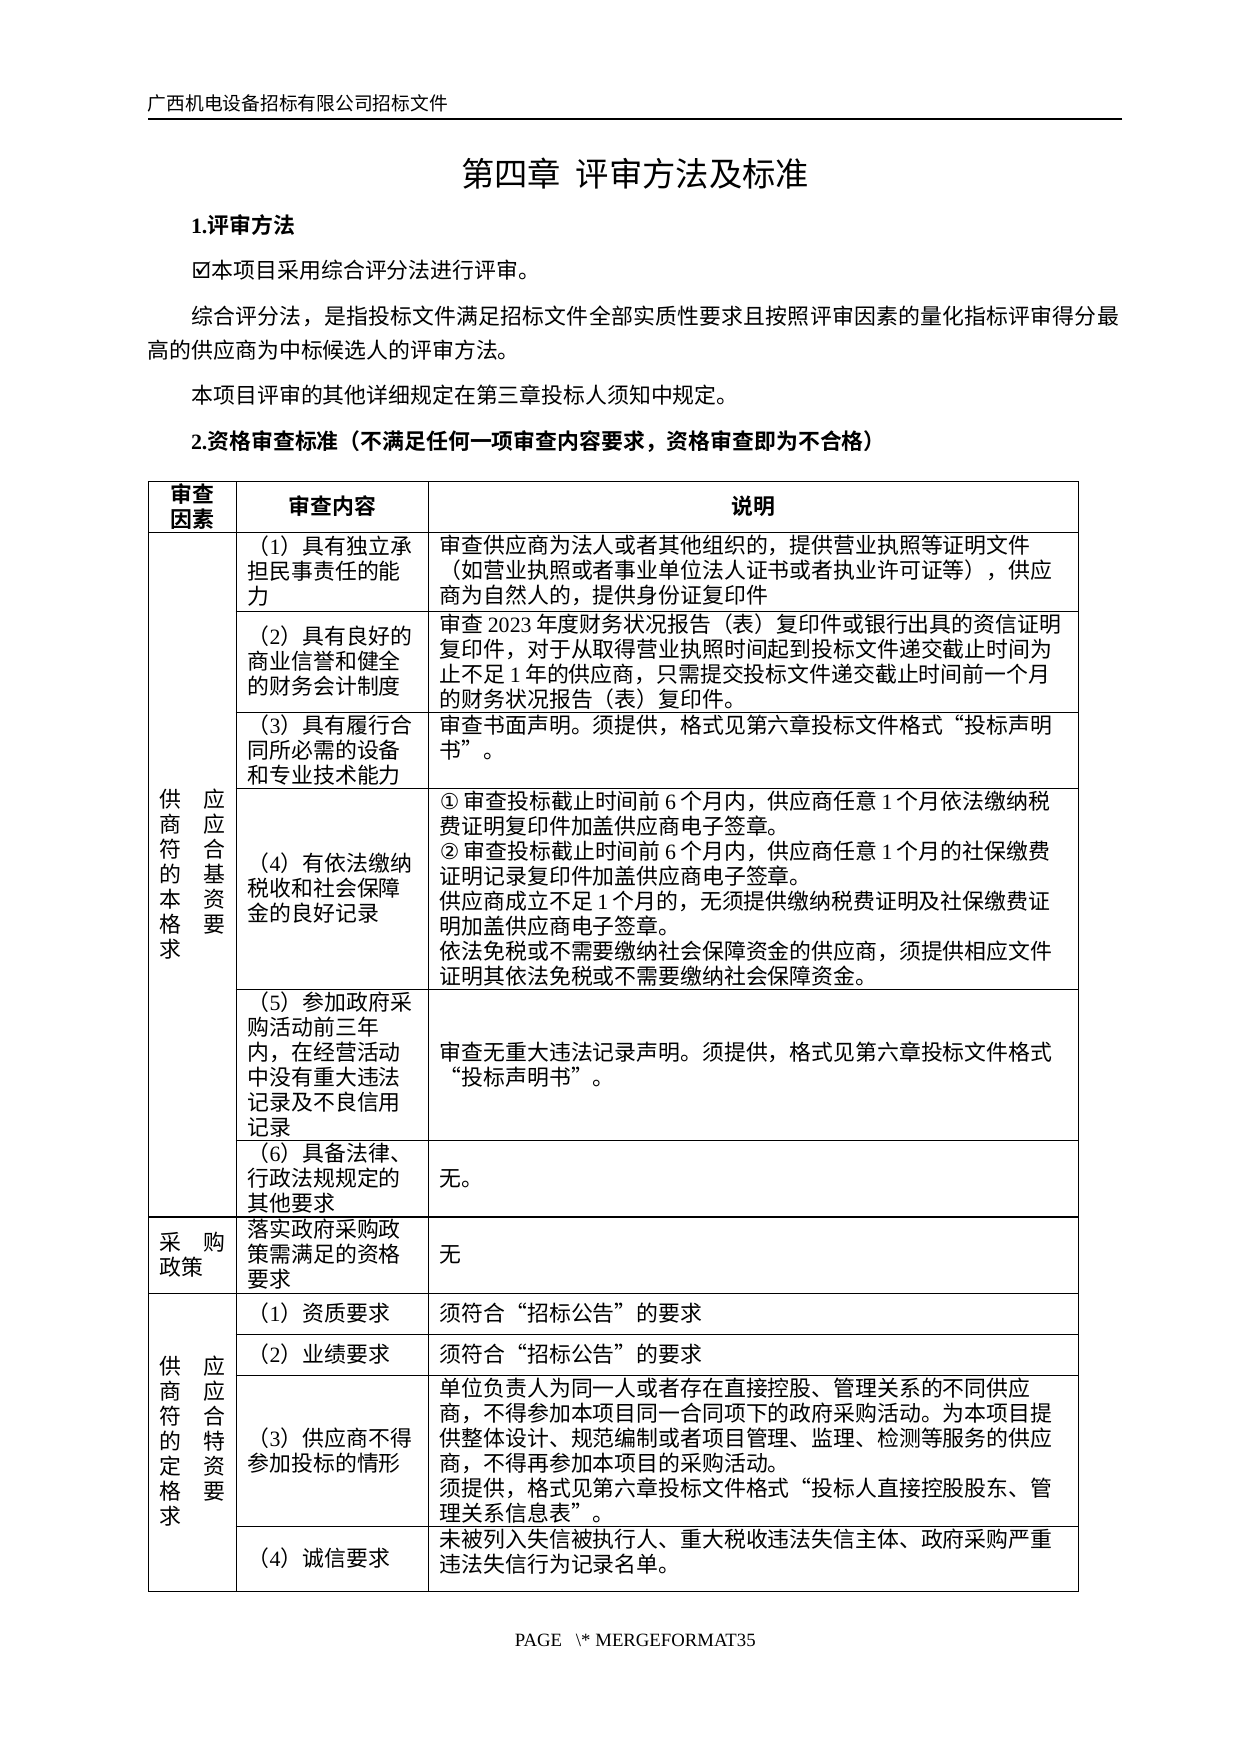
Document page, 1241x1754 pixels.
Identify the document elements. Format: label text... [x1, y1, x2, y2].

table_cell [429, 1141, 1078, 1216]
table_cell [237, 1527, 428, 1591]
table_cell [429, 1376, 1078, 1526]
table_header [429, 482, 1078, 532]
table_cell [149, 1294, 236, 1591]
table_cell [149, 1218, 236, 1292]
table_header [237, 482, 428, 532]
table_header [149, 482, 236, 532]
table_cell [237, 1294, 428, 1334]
text 综合评分法，是指投标文件满足招标文件全部实质性要求且按照评审因素的量化指标评审得分最高的供应商为中标候选人的评审方法。 [148, 298, 1122, 364]
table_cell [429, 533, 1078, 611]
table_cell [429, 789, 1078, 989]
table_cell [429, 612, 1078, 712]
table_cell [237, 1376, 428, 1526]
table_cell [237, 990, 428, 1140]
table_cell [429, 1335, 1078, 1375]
text 1.评审方法 [148, 206, 1122, 239]
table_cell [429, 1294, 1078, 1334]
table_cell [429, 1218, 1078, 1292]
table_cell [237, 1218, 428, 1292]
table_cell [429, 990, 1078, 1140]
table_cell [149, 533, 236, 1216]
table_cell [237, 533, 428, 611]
text 第四章 评审方法及标准 [148, 160, 1122, 193]
text 本项目评审的其他详细规定在第三章投标人须知中规定。 [148, 377, 1122, 410]
text 本项目采用综合评分法进行评审。 [148, 252, 1122, 285]
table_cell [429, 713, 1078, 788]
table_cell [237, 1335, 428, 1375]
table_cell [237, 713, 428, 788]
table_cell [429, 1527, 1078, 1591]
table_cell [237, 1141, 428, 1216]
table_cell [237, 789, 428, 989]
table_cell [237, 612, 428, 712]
text 2.资格审查标准（不满足任何一项审查内容要求，资格审查即为不合格） [148, 423, 1122, 456]
